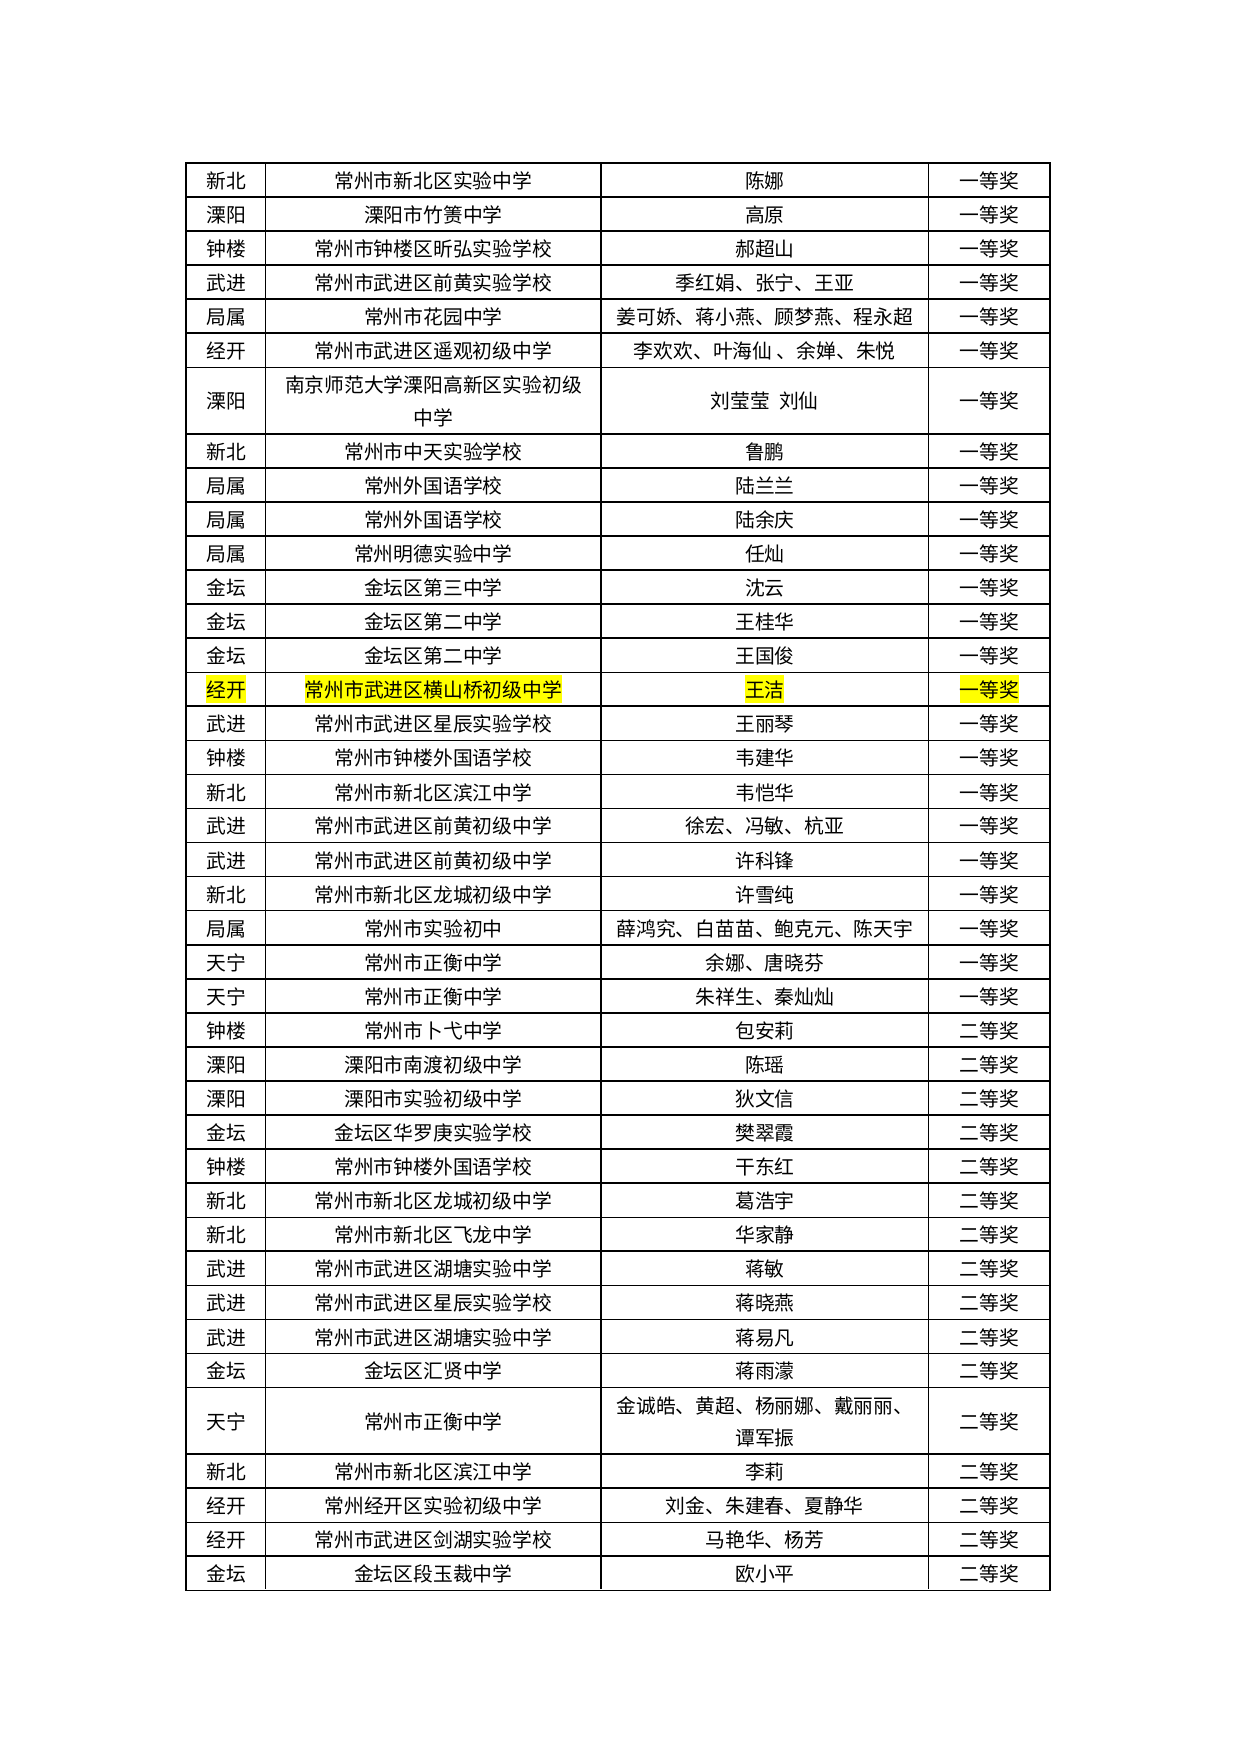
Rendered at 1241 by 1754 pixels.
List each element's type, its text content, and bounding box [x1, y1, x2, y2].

table_cell 金坛 [187, 639, 265, 671]
table_cell 二等奖 [929, 1184, 1049, 1216]
table_cell 二等奖 [929, 1320, 1049, 1353]
table_cell 金坛 [187, 605, 265, 637]
table_cell 一等奖 [929, 232, 1049, 264]
table_cell 二等奖 [929, 1286, 1049, 1318]
table_cell 马艳华、杨芳 [602, 1523, 928, 1555]
table_cell 常州明德实验中学 [266, 537, 600, 569]
table_cell 金诚皓、黄超、杨丽娜、戴丽丽、谭军振 [602, 1388, 928, 1453]
table_cell 常州市正衡中学 [266, 946, 600, 978]
table_cell 干东红 [602, 1150, 928, 1182]
table_cell 二等奖 [929, 1048, 1049, 1080]
table_cell 新北 [187, 1184, 265, 1216]
table_cell 蒋易凡 [602, 1320, 928, 1353]
table_cell 蒋雨濛 [602, 1354, 928, 1387]
table_cell 溧阳 [187, 368, 265, 433]
table_cell 薛鸿究、白苗苗、鲍克元、陈天宇 [602, 911, 928, 944]
table_cell 金坛区段玉裁中学 [266, 1557, 600, 1589]
table_cell 刘莹莹 刘仙 [602, 368, 928, 433]
table_cell 常州市武进区前黄实验学校 [266, 266, 600, 298]
table_cell 陆余庆 [602, 503, 928, 535]
table_cell 一等奖 [929, 741, 1049, 773]
table_cell 常州市新北区龙城初级中学 [266, 1184, 600, 1216]
table_cell 溧阳 [187, 1048, 265, 1080]
table_cell 一等奖 [929, 980, 1049, 1012]
table_cell 溧阳市南渡初级中学 [266, 1048, 600, 1080]
table_cell 常州市武进区前黄初级中学 [266, 809, 600, 842]
table_cell 局属 [187, 537, 265, 569]
table_cell 常州市新北区滨江中学 [266, 1455, 600, 1487]
table_cell 欧小平 [602, 1557, 928, 1589]
table_cell 陆兰兰 [602, 469, 928, 501]
table_cell 天宁 [187, 1388, 265, 1453]
table_cell 二等奖 [929, 1489, 1049, 1521]
table_cell 武进 [187, 1320, 265, 1353]
table_cell 李欢欢、叶海仙 、余婵、朱悦 [602, 334, 928, 366]
table_cell 一等奖 [929, 911, 1049, 944]
table_cell 二等奖 [929, 1082, 1049, 1114]
table_cell 韦恺华 [602, 775, 928, 808]
table_cell 金坛区华罗庚实验学校 [266, 1116, 600, 1148]
table_cell 徐宏、冯敏、杭亚 [602, 809, 928, 842]
table_cell 高原 [602, 198, 928, 230]
table_cell 二等奖 [929, 1557, 1049, 1589]
table_cell 金坛 [187, 571, 265, 603]
table_cell 二等奖 [929, 1252, 1049, 1284]
table_cell 一等奖 [929, 435, 1049, 467]
table_cell 局属 [187, 469, 265, 501]
table_cell 一等奖 [929, 164, 1049, 196]
table_cell 新北 [187, 775, 265, 808]
table_cell 二等奖 [929, 1388, 1049, 1453]
table_cell 一等奖 [929, 946, 1049, 978]
table_cell 金坛 [187, 1116, 265, 1148]
table_cell 常州市钟楼外国语学校 [266, 741, 600, 773]
table_cell 新北 [187, 877, 265, 910]
table_cell 一等奖 [929, 368, 1049, 433]
table_cell 李莉 [602, 1455, 928, 1487]
table_cell 一等奖 [929, 605, 1049, 637]
table_cell 刘金、朱建春、夏静华 [602, 1489, 928, 1521]
table_cell 一等奖 [929, 707, 1049, 739]
table_cell 樊翠霞 [602, 1116, 928, 1148]
table_cell 许科锋 [602, 843, 928, 876]
table_cell 一等奖 [929, 571, 1049, 603]
table_cell 蒋晓燕 [602, 1286, 928, 1318]
table_cell 韦建华 [602, 741, 928, 773]
table_cell 陈瑶 [602, 1048, 928, 1080]
table_cell 沈云 [602, 571, 928, 603]
table_cell 一等奖 [929, 300, 1049, 332]
table_cell 任灿 [602, 537, 928, 569]
table_cell 二等奖 [929, 1523, 1049, 1555]
table_cell 经开 [187, 1489, 265, 1521]
table_cell 二等奖 [929, 1354, 1049, 1387]
table_cell 朱祥生、秦灿灿 [602, 980, 928, 1012]
table_cell 溧阳 [187, 1082, 265, 1114]
table_cell 金坛 [187, 1354, 265, 1387]
table_cell 华家静 [602, 1218, 928, 1250]
table_cell 常州市新北区龙城初级中学 [266, 877, 600, 910]
table_cell 姜可娇、蒋小燕、顾梦燕、程永超 [602, 300, 928, 332]
table_cell 狄文信 [602, 1082, 928, 1114]
table_cell 包安莉 [602, 1014, 928, 1046]
table_cell 钟楼 [187, 1014, 265, 1046]
table_cell 常州市钟楼外国语学校 [266, 1150, 600, 1182]
table_cell 常州市武进区前黄初级中学 [266, 843, 600, 876]
table_cell 新北 [187, 1455, 265, 1487]
table_cell 一等奖 [929, 843, 1049, 876]
table_cell 一等奖 [929, 334, 1049, 366]
table_cell 常州市武进区遥观初级中学 [266, 334, 600, 366]
table_cell 武进 [187, 266, 265, 298]
table_cell 南京师范大学溧阳高新区实验初级中学 [266, 368, 600, 433]
table_cell 二等奖 [929, 1116, 1049, 1148]
table_cell 金坛区第二中学 [266, 605, 600, 637]
table_cell 一等奖 [929, 469, 1049, 501]
table_cell 常州市正衡中学 [266, 1388, 600, 1453]
table_cell 武进 [187, 843, 265, 876]
table_cell 新北 [187, 164, 265, 196]
table_cell 金坛区汇贤中学 [266, 1354, 600, 1387]
table_cell 二等奖 [929, 1014, 1049, 1046]
table_cell 溧阳市竹箦中学 [266, 198, 600, 230]
table_cell 溧阳 [187, 198, 265, 230]
table_cell 常州市卜弋中学 [266, 1014, 600, 1046]
table_cell 常州市新北区滨江中学 [266, 775, 600, 808]
table_cell 一等奖 [929, 877, 1049, 910]
table_cell 余娜、唐晓芬 [602, 946, 928, 978]
table_cell 溧阳市实验初级中学 [266, 1082, 600, 1114]
table_cell 钟楼 [187, 232, 265, 264]
table_cell 金坛区第二中学 [266, 639, 600, 671]
table_cell 常州市中天实验学校 [266, 435, 600, 467]
table_cell 武进 [187, 1286, 265, 1318]
table_cell 常州市花园中学 [266, 300, 600, 332]
table_cell 局属 [187, 300, 265, 332]
table_cell 常州市武进区星辰实验学校 [266, 1286, 600, 1318]
table_cell 常州市正衡中学 [266, 980, 600, 1012]
table_cell 新北 [187, 435, 265, 467]
table_cell 常州外国语学校 [266, 469, 600, 501]
table_cell 天宁 [187, 980, 265, 1012]
table_cell 二等奖 [929, 1218, 1049, 1250]
table_cell 鲁鹏 [602, 435, 928, 467]
table_cell 钟楼 [187, 1150, 265, 1182]
table_cell 金坛区第三中学 [266, 571, 600, 603]
table_cell 陈娜 [602, 164, 928, 196]
table_cell 葛浩宇 [602, 1184, 928, 1216]
table_cell 常州市武进区横山桥初级中学 [266, 673, 600, 705]
table_cell 常州市新北区飞龙中学 [266, 1218, 600, 1250]
table_cell 常州市武进区星辰实验学校 [266, 707, 600, 739]
table_cell 常州市实验初中 [266, 911, 600, 944]
table_cell 常州市武进区湖塘实验中学 [266, 1252, 600, 1284]
table_cell 武进 [187, 707, 265, 739]
table_cell 天宁 [187, 946, 265, 978]
table_cell 常州市武进区剑湖实验学校 [266, 1523, 600, 1555]
table_cell 武进 [187, 1252, 265, 1284]
table_cell 许雪纯 [602, 877, 928, 910]
table_cell 王桂华 [602, 605, 928, 637]
table_cell 二等奖 [929, 1455, 1049, 1487]
table_cell 季红娟、张宁、王亚 [602, 266, 928, 298]
table_cell 郝超山 [602, 232, 928, 264]
table_cell 一等奖 [929, 673, 1049, 705]
table_cell 一等奖 [929, 537, 1049, 569]
table_cell 经开 [187, 334, 265, 366]
table_cell 常州市武进区湖塘实验中学 [266, 1320, 600, 1353]
table_cell 常州外国语学校 [266, 503, 600, 535]
table_cell 二等奖 [929, 1150, 1049, 1182]
table_cell 局属 [187, 503, 265, 535]
table_cell 一等奖 [929, 198, 1049, 230]
table_cell 一等奖 [929, 809, 1049, 842]
table_cell 经开 [187, 1523, 265, 1555]
table_cell 金坛 [187, 1557, 265, 1589]
table_cell 蒋敏 [602, 1252, 928, 1284]
table_cell 常州市新北区实验中学 [266, 164, 600, 196]
table_cell 武进 [187, 809, 265, 842]
table_cell 一等奖 [929, 266, 1049, 298]
table_cell 新北 [187, 1218, 265, 1250]
table_cell 钟楼 [187, 741, 265, 773]
table_cell 一等奖 [929, 775, 1049, 808]
table_cell 王国俊 [602, 639, 928, 671]
table_cell 局属 [187, 911, 265, 944]
table_cell 王洁 [602, 673, 928, 705]
table_cell 经开 [187, 673, 265, 705]
table_cell 常州市钟楼区昕弘实验学校 [266, 232, 600, 264]
table_cell 王丽琴 [602, 707, 928, 739]
table_cell 一等奖 [929, 639, 1049, 671]
table_cell 一等奖 [929, 503, 1049, 535]
table_cell 常州经开区实验初级中学 [266, 1489, 600, 1521]
